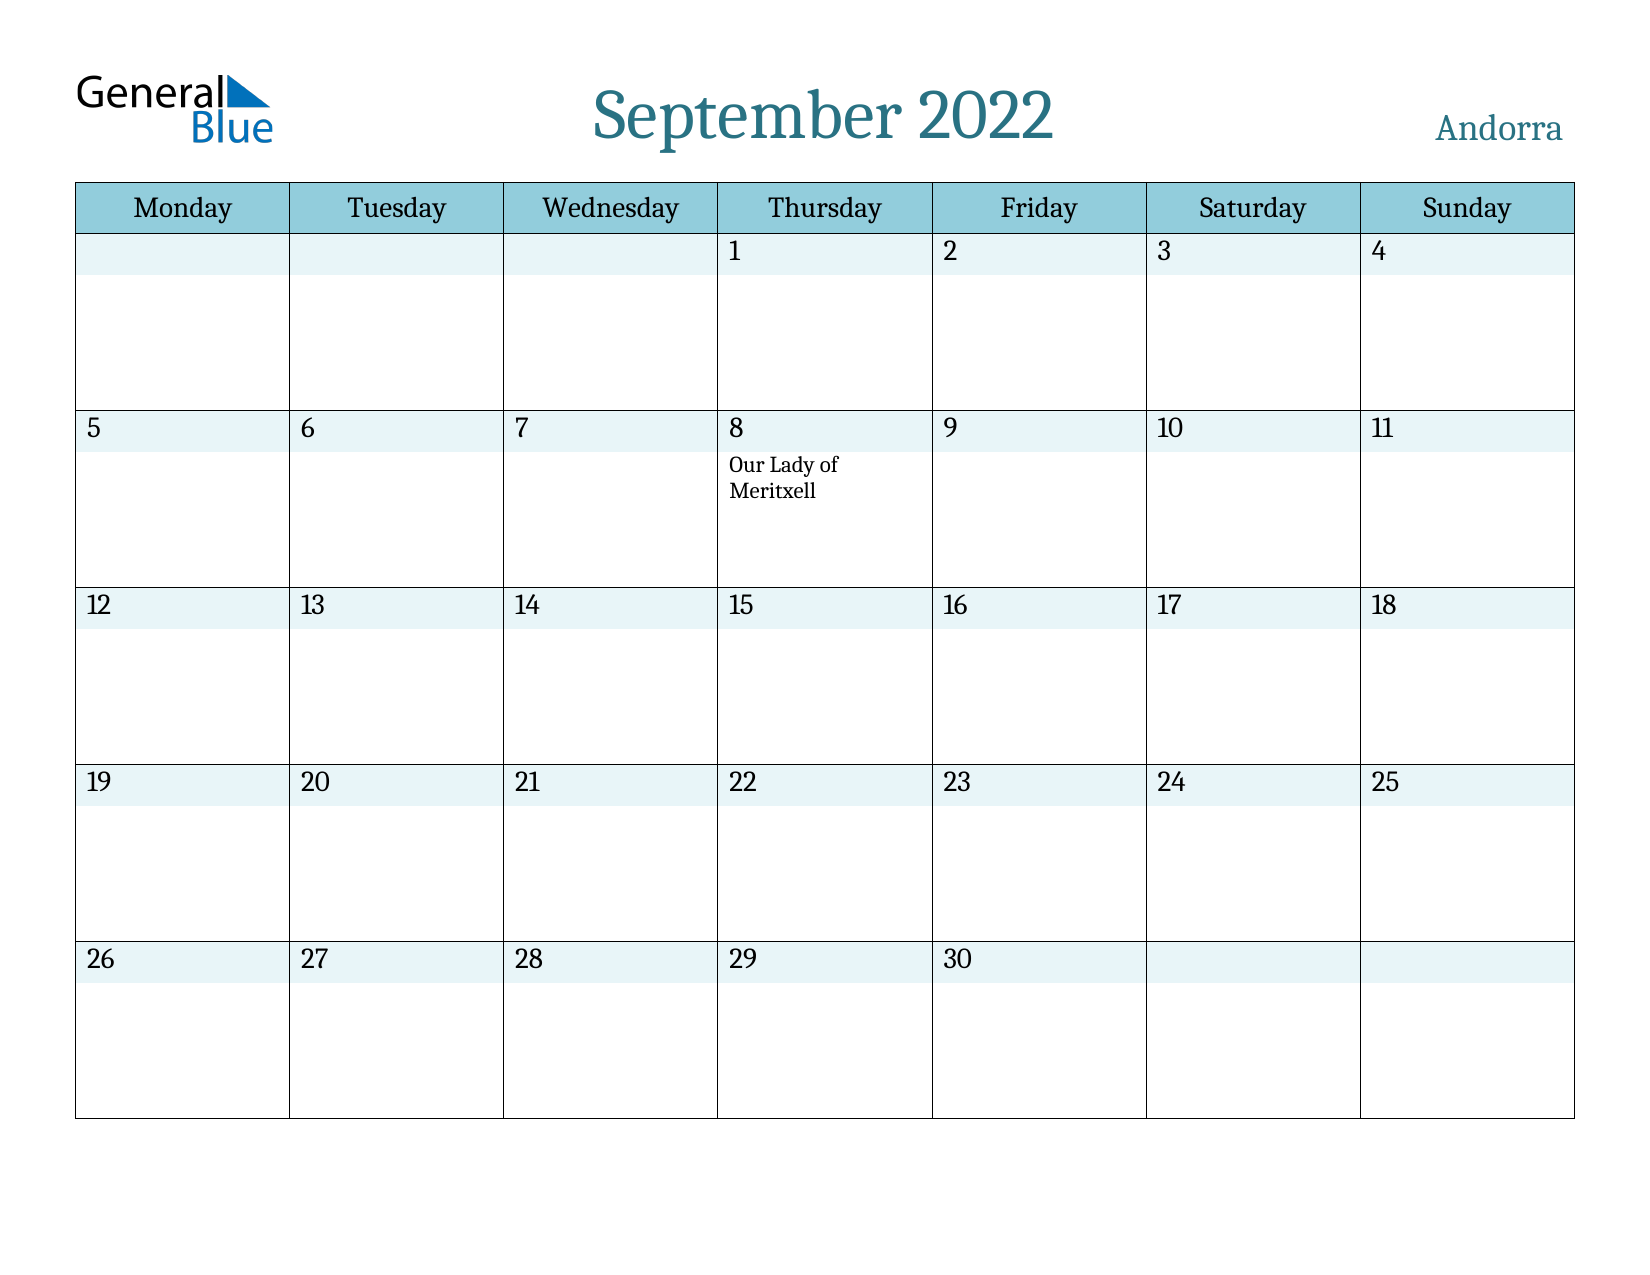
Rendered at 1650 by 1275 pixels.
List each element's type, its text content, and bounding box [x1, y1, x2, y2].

table_cell [290, 629, 503, 764]
table_cell [1147, 452, 1360, 587]
table_cell [76, 452, 289, 587]
table_cell Monday [76, 183, 289, 233]
table_cell 30 [933, 942, 1146, 983]
table_cell 26 [76, 942, 289, 983]
table_cell Sunday [1361, 183, 1574, 233]
table_cell 9 [933, 411, 1146, 452]
table_cell [76, 234, 289, 275]
table_cell [718, 983, 932, 1118]
table_cell [504, 806, 717, 941]
table_cell Saturday [1147, 183, 1360, 233]
table_cell [933, 275, 1146, 410]
table_cell 7 [504, 411, 717, 452]
table_cell [504, 629, 717, 764]
table_cell [290, 452, 503, 587]
table_cell [76, 983, 289, 1118]
table_cell Thursday [718, 183, 932, 233]
table_cell 10 [1147, 411, 1360, 452]
picture [77, 75, 273, 143]
table_cell [1361, 275, 1574, 410]
table_cell [1147, 942, 1360, 983]
table_cell [1361, 983, 1574, 1118]
table_cell 5 [76, 411, 289, 452]
table_cell [290, 275, 503, 410]
table_header [76, 75, 503, 182]
table_cell 16 [933, 588, 1146, 629]
table_cell [933, 806, 1146, 941]
table_cell [1361, 806, 1574, 941]
table_cell [1147, 275, 1360, 410]
table_cell 20 [290, 765, 503, 806]
table_cell [504, 452, 717, 587]
table_cell 17 [1147, 588, 1360, 629]
table_cell 15 [718, 588, 932, 629]
table_cell [1147, 806, 1360, 941]
table_cell [76, 275, 289, 410]
table_cell [290, 234, 503, 275]
table_cell 23 [933, 765, 1146, 806]
table_cell [1361, 629, 1574, 764]
table_cell 25 [1361, 765, 1574, 806]
table_cell 21 [504, 765, 717, 806]
table_cell [76, 629, 289, 764]
table_cell [933, 452, 1146, 587]
table_cell 2 [933, 234, 1146, 275]
table_cell 13 [290, 588, 503, 629]
table_cell [933, 629, 1146, 764]
table_cell 29 [718, 942, 932, 983]
table_header Andorra [1146, 75, 1574, 182]
table_cell [290, 806, 503, 941]
table_cell 28 [504, 942, 717, 983]
table_cell Friday [933, 183, 1146, 233]
table_cell 12 [76, 588, 289, 629]
table_cell [290, 983, 503, 1118]
table_cell 24 [1147, 765, 1360, 806]
table_cell 4 [1361, 234, 1574, 275]
table_cell 8 [718, 411, 932, 452]
table_cell [1361, 942, 1574, 983]
table_cell [718, 806, 932, 941]
table_cell Our Lady of Meritxell [718, 452, 932, 587]
table_cell [933, 983, 1146, 1118]
table_cell [1147, 629, 1360, 764]
table_cell 18 [1361, 588, 1574, 629]
table_cell [1361, 452, 1574, 587]
table_cell 14 [504, 588, 717, 629]
table_header September 2022 [504, 75, 1146, 182]
table_cell 22 [718, 765, 932, 806]
table_cell [718, 629, 932, 764]
table_cell 6 [290, 411, 503, 452]
table_cell [504, 275, 717, 410]
table_cell [504, 234, 717, 275]
table_cell [1147, 983, 1360, 1118]
table_cell 19 [76, 765, 289, 806]
table_cell 3 [1147, 234, 1360, 275]
table_cell Wednesday [504, 183, 717, 233]
table_cell Tuesday [290, 183, 503, 233]
table_cell 27 [290, 942, 503, 983]
table_cell [504, 983, 717, 1118]
table_cell [76, 806, 289, 941]
table_cell [718, 275, 932, 410]
table_cell 1 [718, 234, 932, 275]
table_cell 11 [1361, 411, 1574, 452]
